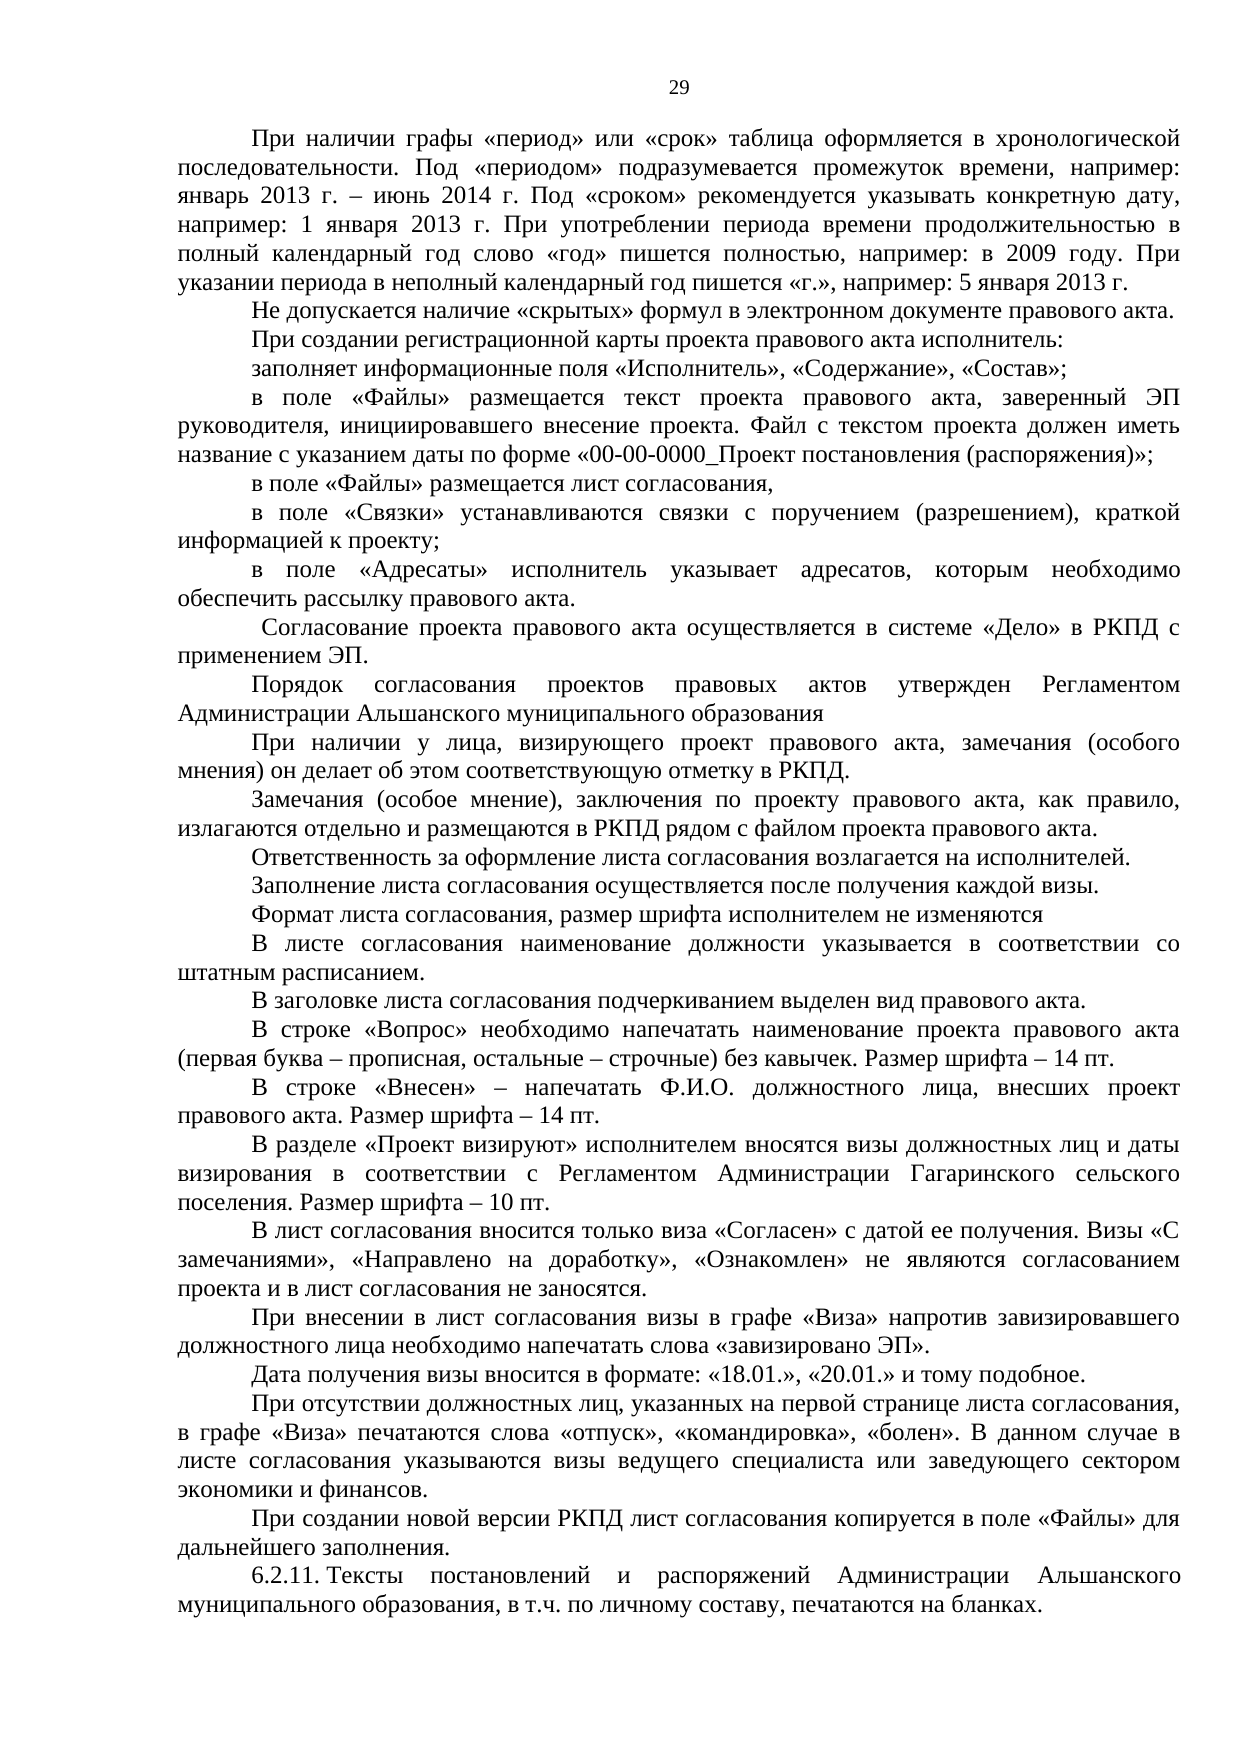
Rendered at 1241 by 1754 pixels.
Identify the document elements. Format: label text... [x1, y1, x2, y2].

text В заголовке листа согласования подчеркиванием выделен вид правового акта. [177, 986, 1181, 1014]
text В лист согласования вносится только виза «Согласен» с датой ее получения. Визы «С замечаниями», «Направлено на доработку», «Ознакомлен» не являются согласованием проекта и в лист согласования не заносятся. [177, 1216, 1181, 1302]
text Замечания (особое мнение), заключения по проекту правового акта, как правило, излагаются отдельно и размещаются в РКПД рядом с файлом проекта правового акта. [177, 784, 1181, 842]
text При создании регистрационной карты проекта правового акта исполнитель: [177, 324, 1181, 353]
text Дата получения визы вносится в формате: «18.01.», «20.01.» и тому подобное. [177, 1359, 1181, 1388]
text в поле «Файлы» размещается текст проекта правового акта, заверенный ЭП руководителя, инициировавшего внесение проекта. Файл с текстом проекта должен иметь название с указанием даты по форме «00-00-0000_Проект постановления (распоряжения)»; [177, 382, 1181, 468]
text В листе согласования наименование должности указывается в соответствии со штатным расписанием. [177, 928, 1181, 986]
text При создании новой версии РКПД лист согласования копируется в поле «Файлы» для дальнейшего заполнения. [177, 1503, 1181, 1561]
text В строке «Вопрос» необходимо напечатать наименование проекта правового акта (первая буква – прописная, остальные – строчные) без кавычек. Размер шрифта – 14 пт. [177, 1014, 1181, 1072]
text При наличии графы «период» или «срок» таблица оформляется в хронологической последовательности. Под «периодом» подразумевается промежуток времени, например: январь 2013 г. – июнь 2014 г. Под «сроком» рекомендуется указывать конкретную дату, например: 1 января 2013 г. При употреблении периода времени продолжительностью в полный календарный год слово «год» пишется полностью, например: в 2009 году. При указании периода в неполный календарный год пишется «г.», например: 5 января 2013 г. [177, 123, 1181, 296]
text В строке «Внесен» – напечатать Ф.И.О. должностного лица, внесших проект правового акта. Размер шрифта – 14 пт. [177, 1072, 1181, 1129]
text Ответственность за оформление листа согласования возлагается на исполнителей. [177, 842, 1181, 871]
text в поле «Адресаты» исполнитель указывает адресатов, которым необходимо обеспечить рассылку правового акта. [177, 554, 1181, 612]
text При отсутствии должностных лиц, указанных на первой странице листа согласования, в графе «Виза» печатаются слова «отпуск», «командировка», «болен». В данном случае в листе согласования указываются визы ведущего специалиста или заведующего сектором экономики и финансов. [177, 1388, 1181, 1503]
text в поле «Файлы» размещается лист согласования, [177, 468, 1181, 497]
text Порядок согласования проектов правовых актов утвержден Регламентом Администрации Альшанского муниципального образования [177, 669, 1181, 727]
text Заполнение листа согласования осуществляется после получения каждой визы. [177, 871, 1181, 899]
text в поле «Связки» устанавливаются связки с поручением (разрешением), краткой информацией к проекту; [177, 497, 1181, 554]
text Формат листа согласования, размер шрифта исполнителем не изменяются [177, 899, 1181, 928]
text При внесении в лист согласования визы в графе «Виза» напротив завизировавшего должностного лица необходимо напечатать слова «завизировано ЭП». [177, 1302, 1181, 1359]
text В разделе «Проект визируют» исполнителем вносятся визы должностных лиц и даты визирования в соответствии с Регламентом Администрации Гагаринского сельского поселения. Размер шрифта – 10 пт. [177, 1129, 1181, 1216]
text 6.2.11. Тексты постановлений и распоряжений Администрации Альшанского муниципального образования, в т.ч. по личному составу, печатаются на бланках. [177, 1561, 1181, 1618]
text Согласование проекта правового акта осуществляется в системе «Дело» в РКПД с применением ЭП. [177, 612, 1181, 669]
text Не допускается наличие «скрытых» формул в электронном документе правового акта. [177, 296, 1181, 324]
text заполняет информационные поля «Исполнитель», «Содержание», «Состав»; [177, 353, 1181, 382]
text При наличии у лица, визирующего проект правового акта, замечания (особого мнения) он делает об этом соответствующую отметку в РКПД. [177, 727, 1181, 784]
